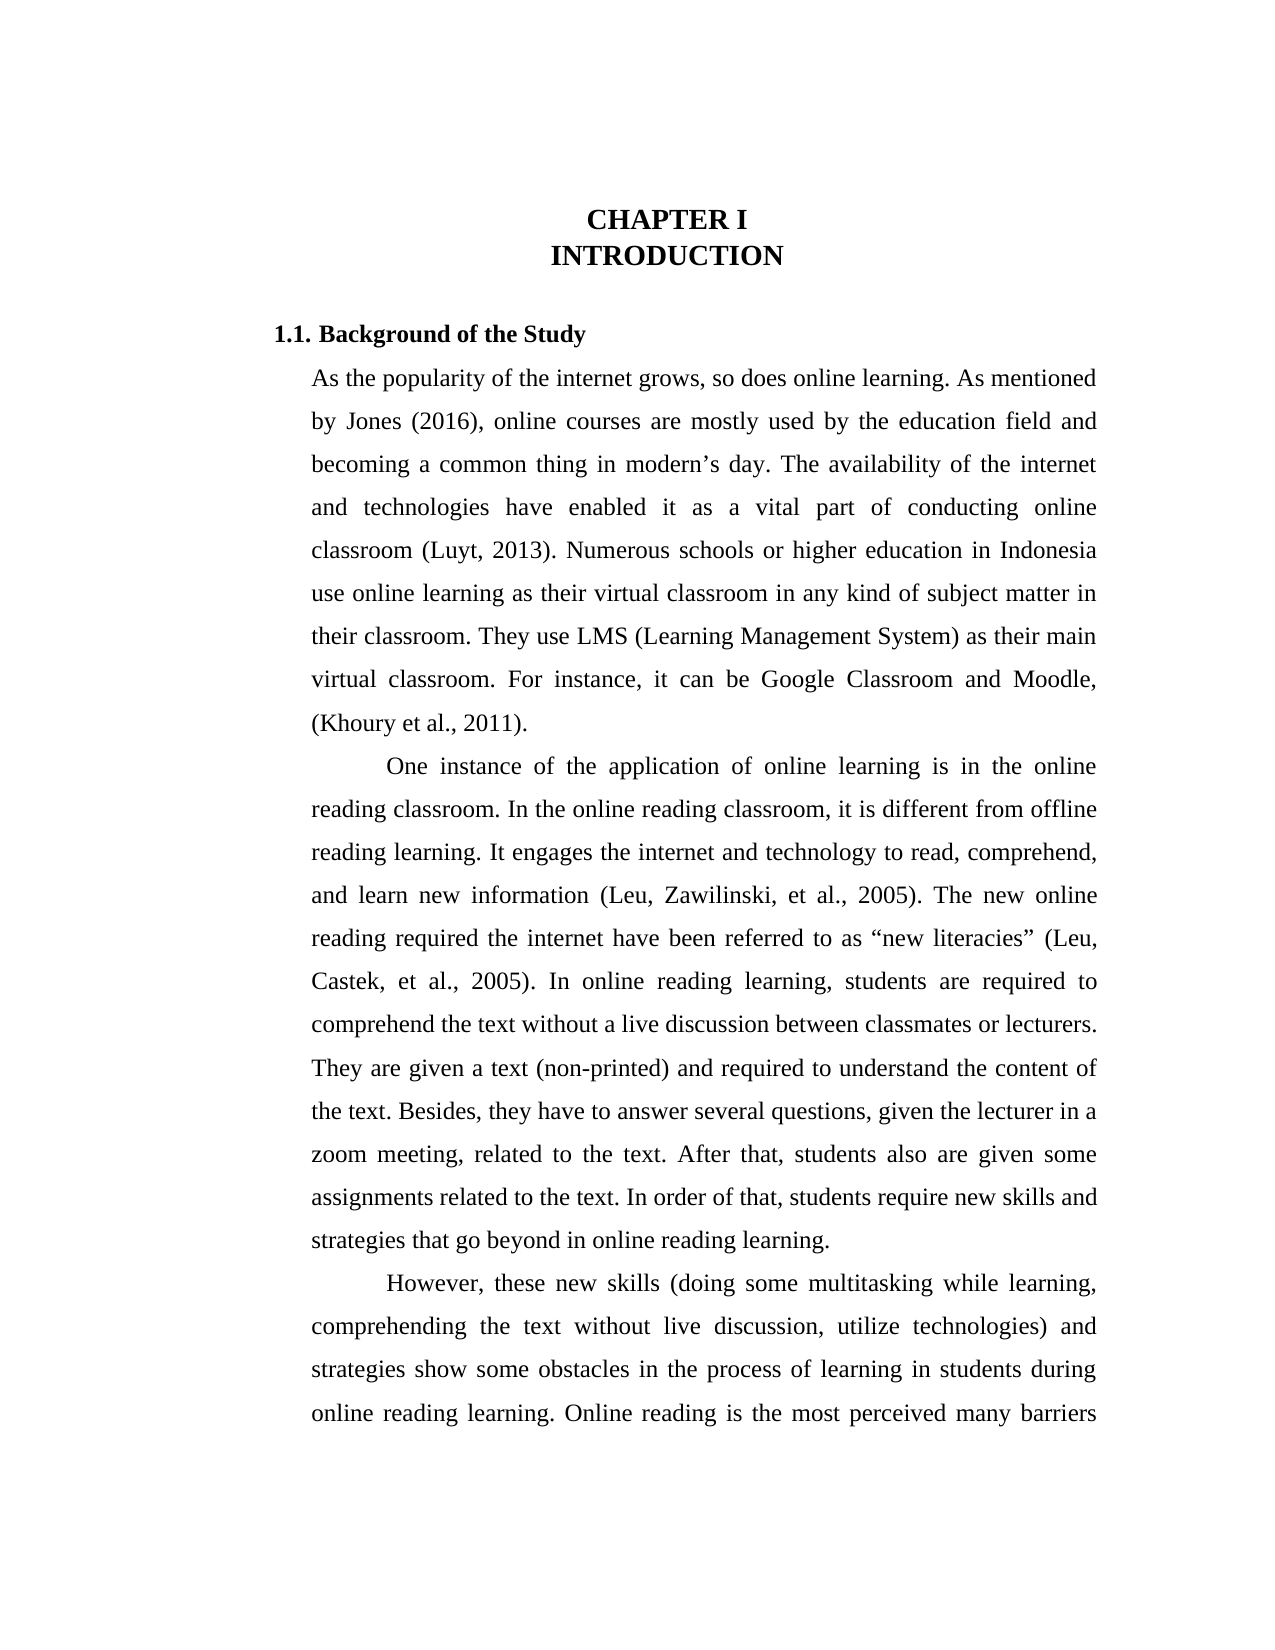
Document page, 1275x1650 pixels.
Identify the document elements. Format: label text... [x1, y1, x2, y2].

text As the popularity of the internet grows, so does online learning. As mentioned by Jones (2016), online courses are mostly used by the education field and becoming a common thing in modern’s day. The availability of the internet and technologies have enabled it as a vital part of conducting online classroom (Luyt, 2013). Numerous schools or higher education in Indonesia use online learning as their virtual classroom in any kind of subject matter in their classroom. They use LMS (Learning Management System) as their main virtual classroom. For instance, it can be Google Classroom and Moodle, (Khoury et al., 2011). [311, 363, 1098, 736]
subtitle Background of the Study [274, 319, 1098, 348]
text One instance of the application of online learning is in the online reading classroom. In the online reading classroom, it is different from offline reading learning. It engages the internet and technology to read, comprehend, and learn new information (Leu, Zawilinski, et al., 2005). The new online reading required the internet have been referred to as “new literacies” (Leu, Castek, et al., 2005). In online reading learning, students are required to comprehend the text without a live discussion between classmates or lecturers. They are given a text (non-printed) and required to understand the content of the text. Besides, they have to answer several questions, given the lecturer in a zoom meeting, related to the text. After that, students also are given some assignments related to the text. In order of that, students require new skills and strategies that go beyond in online reading learning. [311, 751, 1098, 1254]
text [311, 1268, 1098, 1426]
subtitle CHAPTER I INTRODUCTION [236, 202, 1098, 272]
